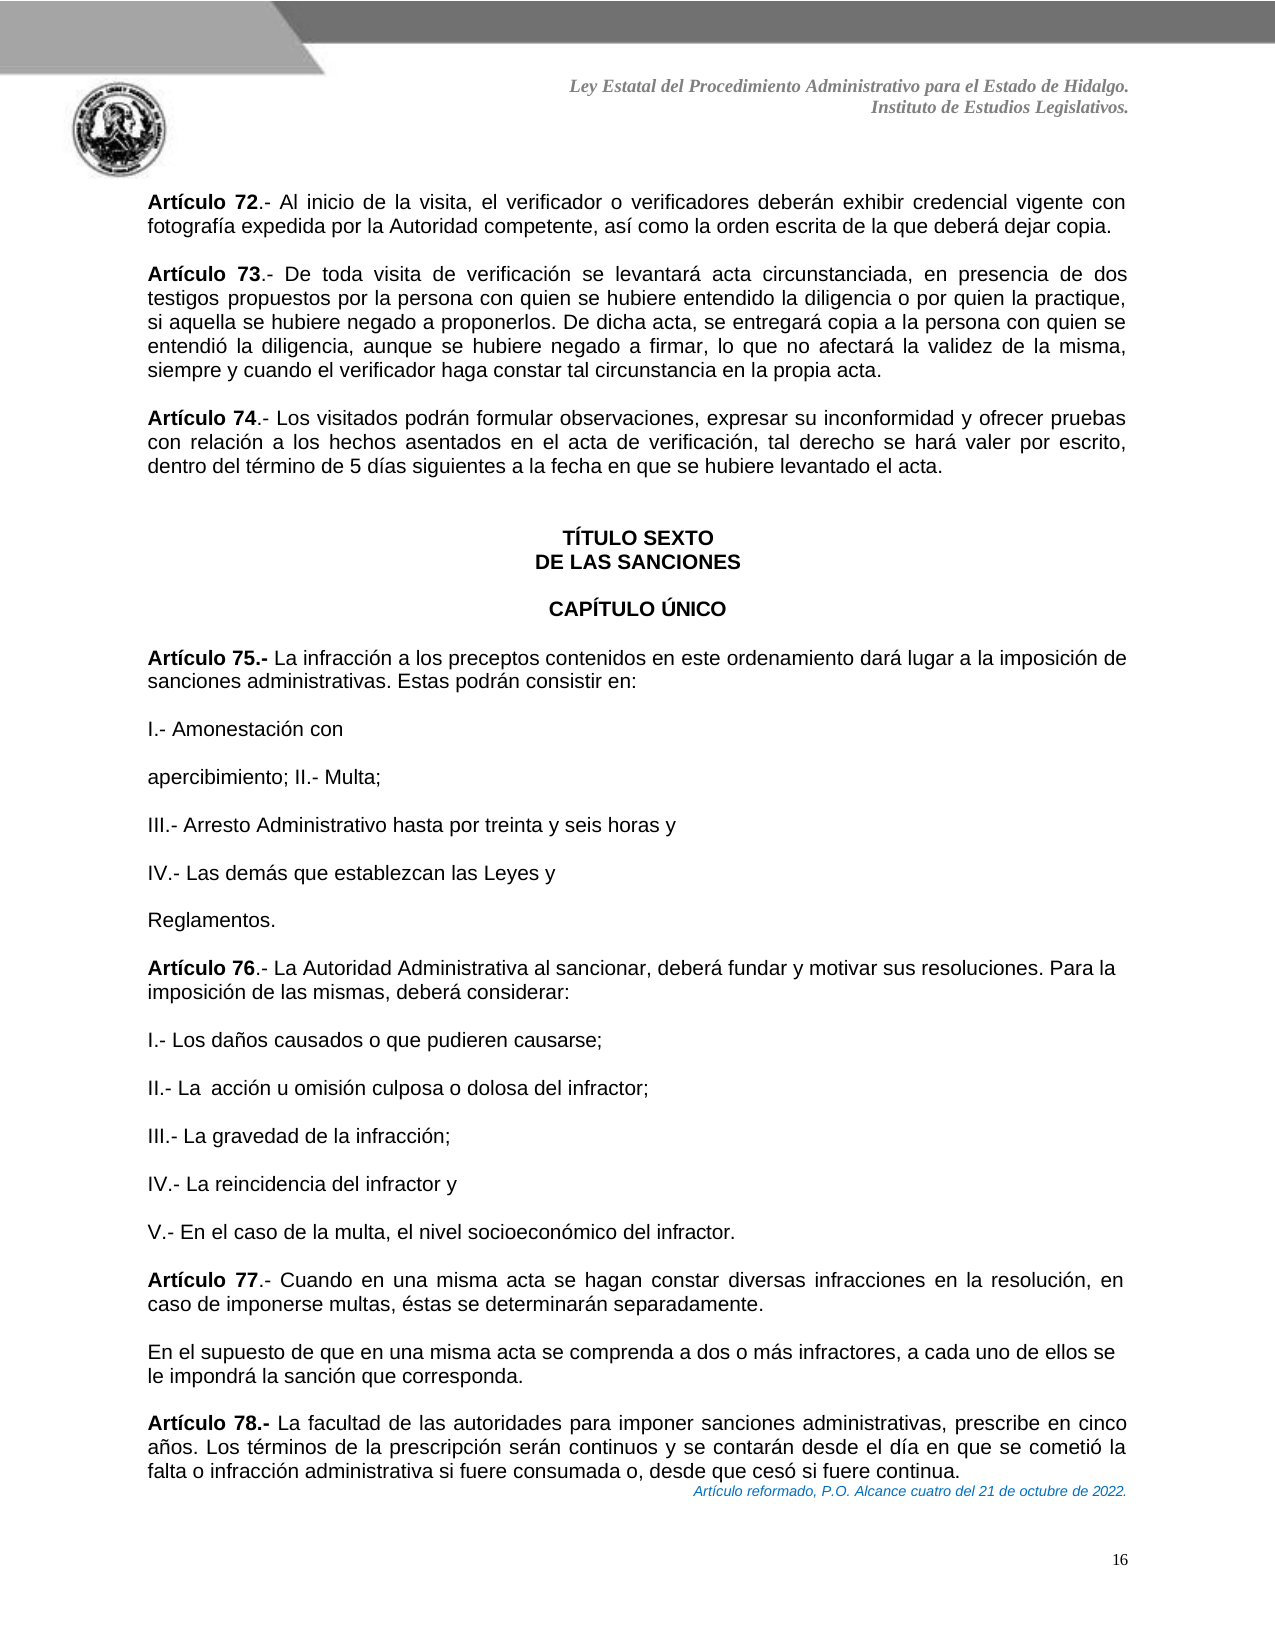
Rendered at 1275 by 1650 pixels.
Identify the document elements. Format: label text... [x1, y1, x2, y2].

text Artículo 74.- Los visitados podrán formular observaciones, expresar su inconformidad y ofrecer pruebas con relación a los hechos asentados en el acta de verificación, tal derecho se hará valer por escrito, dentro del término de 5 días siguientes a la fecha en que se hubiere levantado el acta. [147, 406, 1128, 478]
text Artículo 78.- La facultad de las autoridades para imponer sanciones administrativas, prescribe en cinco años. Los términos de la prescripción serán continuos y se contarán desde el día en que se cometió la falta o infracción administrativa si fuere consumada o, desde que cesó si fuere continua. [147, 1412, 1128, 1483]
text Artículo 75.- La infracción a los preceptos contenidos en este ordenamiento dará lugar a la imposición de sanciones administrativas. Estas podrán consistir en: [147, 645, 1127, 693]
text I.- Los daños causados o que pudieren causarse; [147, 1028, 1139, 1052]
text II.- La acción u omisión culposa o dolosa del infractor; III.- La gravedad de la infracción; [147, 1076, 650, 1148]
text Artículo 76.- La Autoridad Administrativa al sancionar, deberá fundar y motivar sus resoluciones. Para la imposición de las mismas, deberá considerar: [147, 956, 1139, 1004]
text CAPÍTULO ÚNICO [507, 597, 768, 621]
text IV.- La reincidencia del infractor y [147, 1172, 1139, 1196]
text Artículo 73.- De toda visita de verificación se levantará acta circunstanciada, en presencia de dos testigos propuestos por la persona con quien se hubiere entendido la diligencia o por quien la practique, si aquella se hubiere negado a proponerlos. De dicha acta, se entregará copia a la persona con quien se entendió la diligencia, aunque se hubiere negado a firmar, lo que no afectará la validez de la misma, siempre y cuando el verificador haga constar tal circunstancia en la propia acta. [147, 262, 1128, 382]
text Artículo reformado, P.O. Alcance cuatro del 21 de octubre de 2022. [693, 1483, 1139, 1500]
text En el supuesto de que en una misma acta se comprenda a dos o más infractores, a cada uno de ellos se le impondrá la sanción que corresponda. [147, 1340, 1130, 1388]
text I.- Amonestación con apercibimiento; II.- Multa; [147, 717, 490, 789]
text Artículo 72.- Al inicio de la visita, el verificador o verificadores deberán exhibir credencial vigente con fotografía expedida por la Autoridad competente, así como la orden escrita de la que deberá dejar copia. [147, 190, 1127, 238]
text V.- En el caso de la multa, el nivel socioeconómico del infractor. [147, 1220, 1139, 1244]
picture [0, 1, 1275, 179]
text Artículo 77.- Cuando en una misma acta se hagan constar diversas infracciones en la resolución, en caso de imponerse multas, éstas se determinarán separadamente. [147, 1268, 1139, 1316]
text TÍTULO SEXTO DE LAS SANCIONES [535, 526, 741, 574]
text III.- Arresto Administrativo hasta por treinta y seis horas y IV.- Las demás que establezcan las Leyes y Reglamentos. [147, 813, 690, 932]
